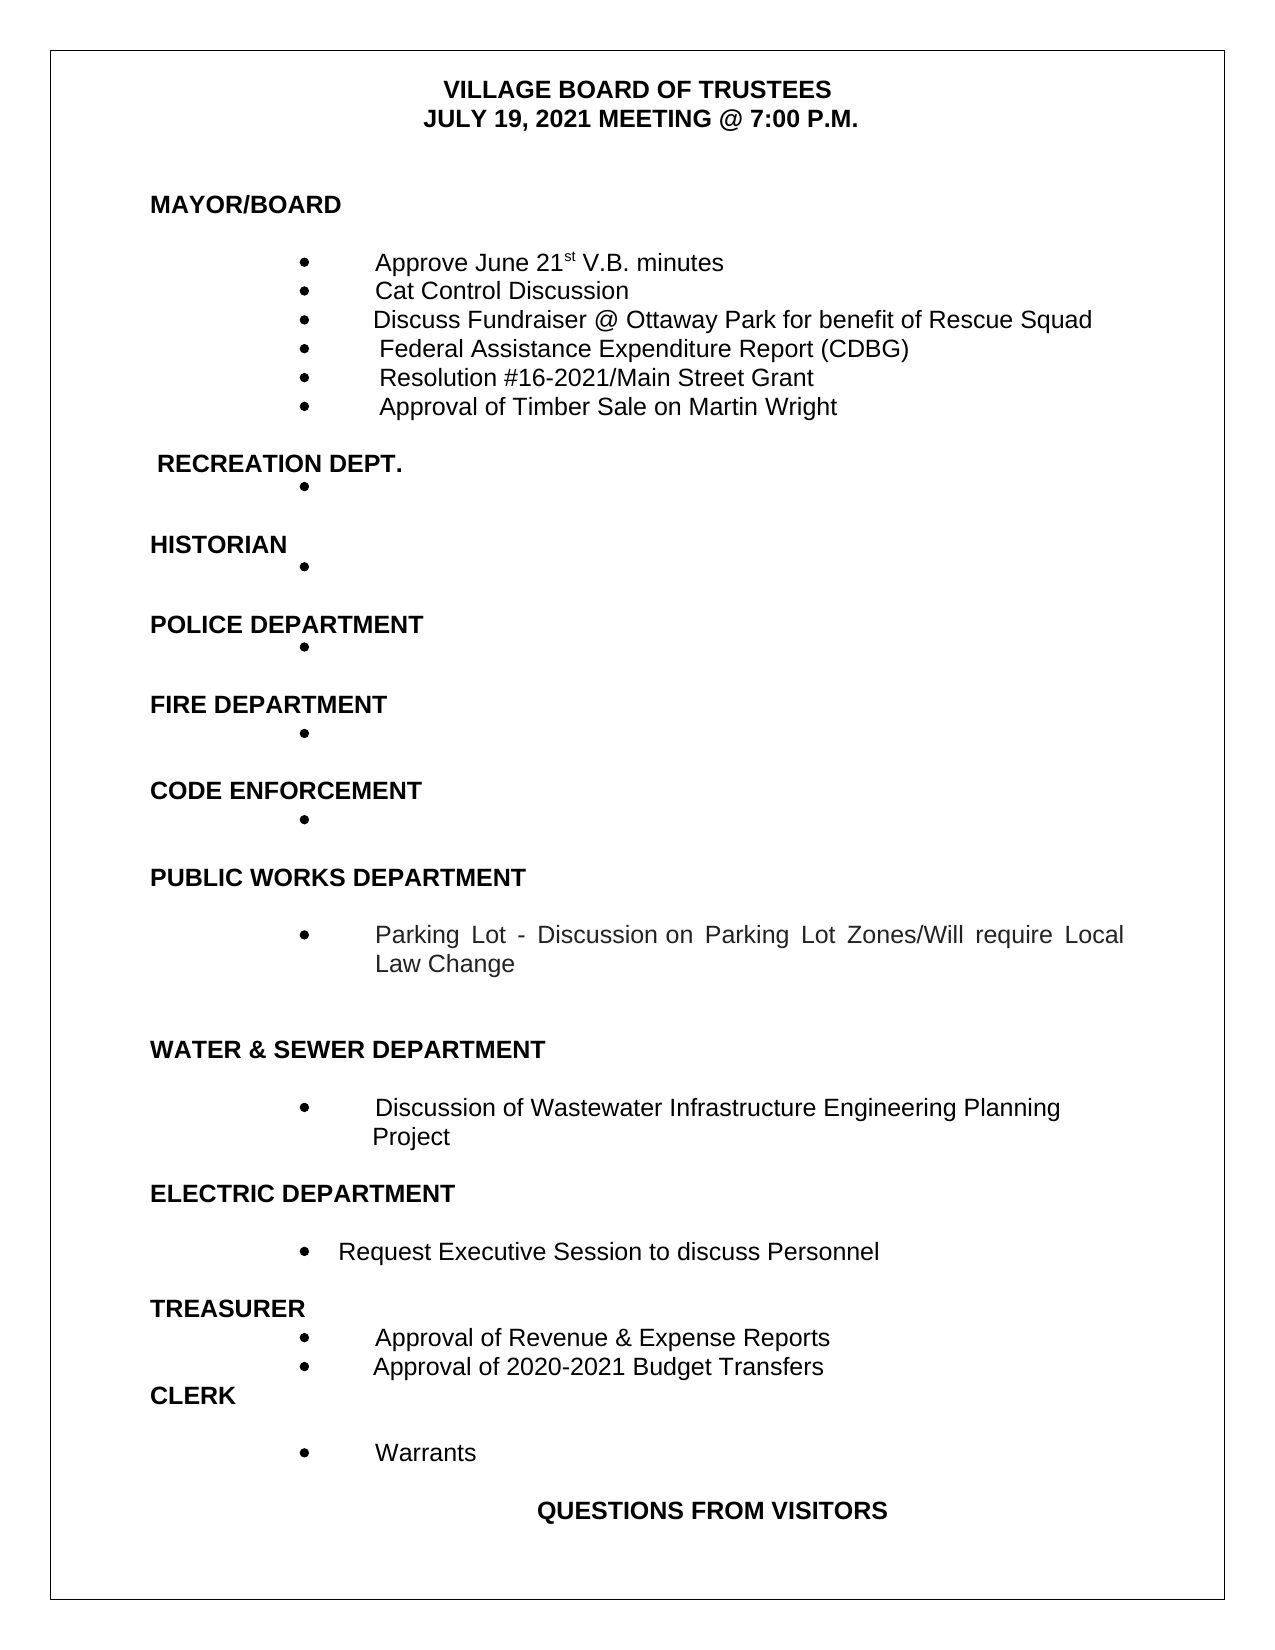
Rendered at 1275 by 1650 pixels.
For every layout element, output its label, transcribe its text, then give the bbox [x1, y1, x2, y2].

text Warrants [150, 1438, 1125, 1467]
text ELECTRIC DEPARTMENT [150, 1179, 1125, 1208]
text Parking Lot - Discussion on Parking Lot Zones/Will require Local Law Change [300, 920, 1125, 978]
text CODE ENFORCEMENT [150, 776, 1125, 805]
text Approval of Revenue & Expense Reports [150, 1323, 1125, 1352]
text RECREATION DEPT. [150, 449, 1125, 478]
text VILLAGE BOARD OF TRUSTEES [150, 75, 1125, 104]
text PUBLIC WORKS DEPARTMENT [150, 863, 1125, 891]
text Discuss Fundraiser @ Ottaway Park for benefit of Rescue Squad [300, 305, 1125, 334]
text Request Executive Session to discuss Personnel [300, 1237, 1125, 1266]
text Cat Control Discussion [300, 276, 1125, 305]
list Approval of Timber Sale on Martin Wright [300, 392, 1125, 421]
text JULY 19, 2021 MEETING @ 7:00 P.M. [150, 104, 1125, 132]
text WATER & SEWER DEPARTMENT [150, 1035, 1125, 1064]
text FIRE DEPARTMENT [150, 690, 1125, 719]
list Project [337, 1122, 1125, 1150]
text TREASURER [150, 1294, 1125, 1323]
text MAYOR/BOARD [150, 190, 1125, 219]
text Approve June 21st V.B. minutes [300, 247, 1125, 276]
list Resolution #16-2021/Main Street Grant [300, 363, 1125, 392]
list Discussion of Wastewater Infrastructure Engineering Planning [300, 1093, 1125, 1122]
text CLERK [150, 1381, 1125, 1409]
text QUESTIONS FROM VISITORS [150, 1496, 1125, 1524]
text HISTORIAN [150, 529, 1125, 558]
list Federal Assistance Expenditure Report (CDBG) [300, 334, 1125, 363]
text Approval of 2020-2021 Budget Transfers [150, 1352, 1125, 1381]
text POLICE DEPARTMENT [150, 610, 1125, 638]
